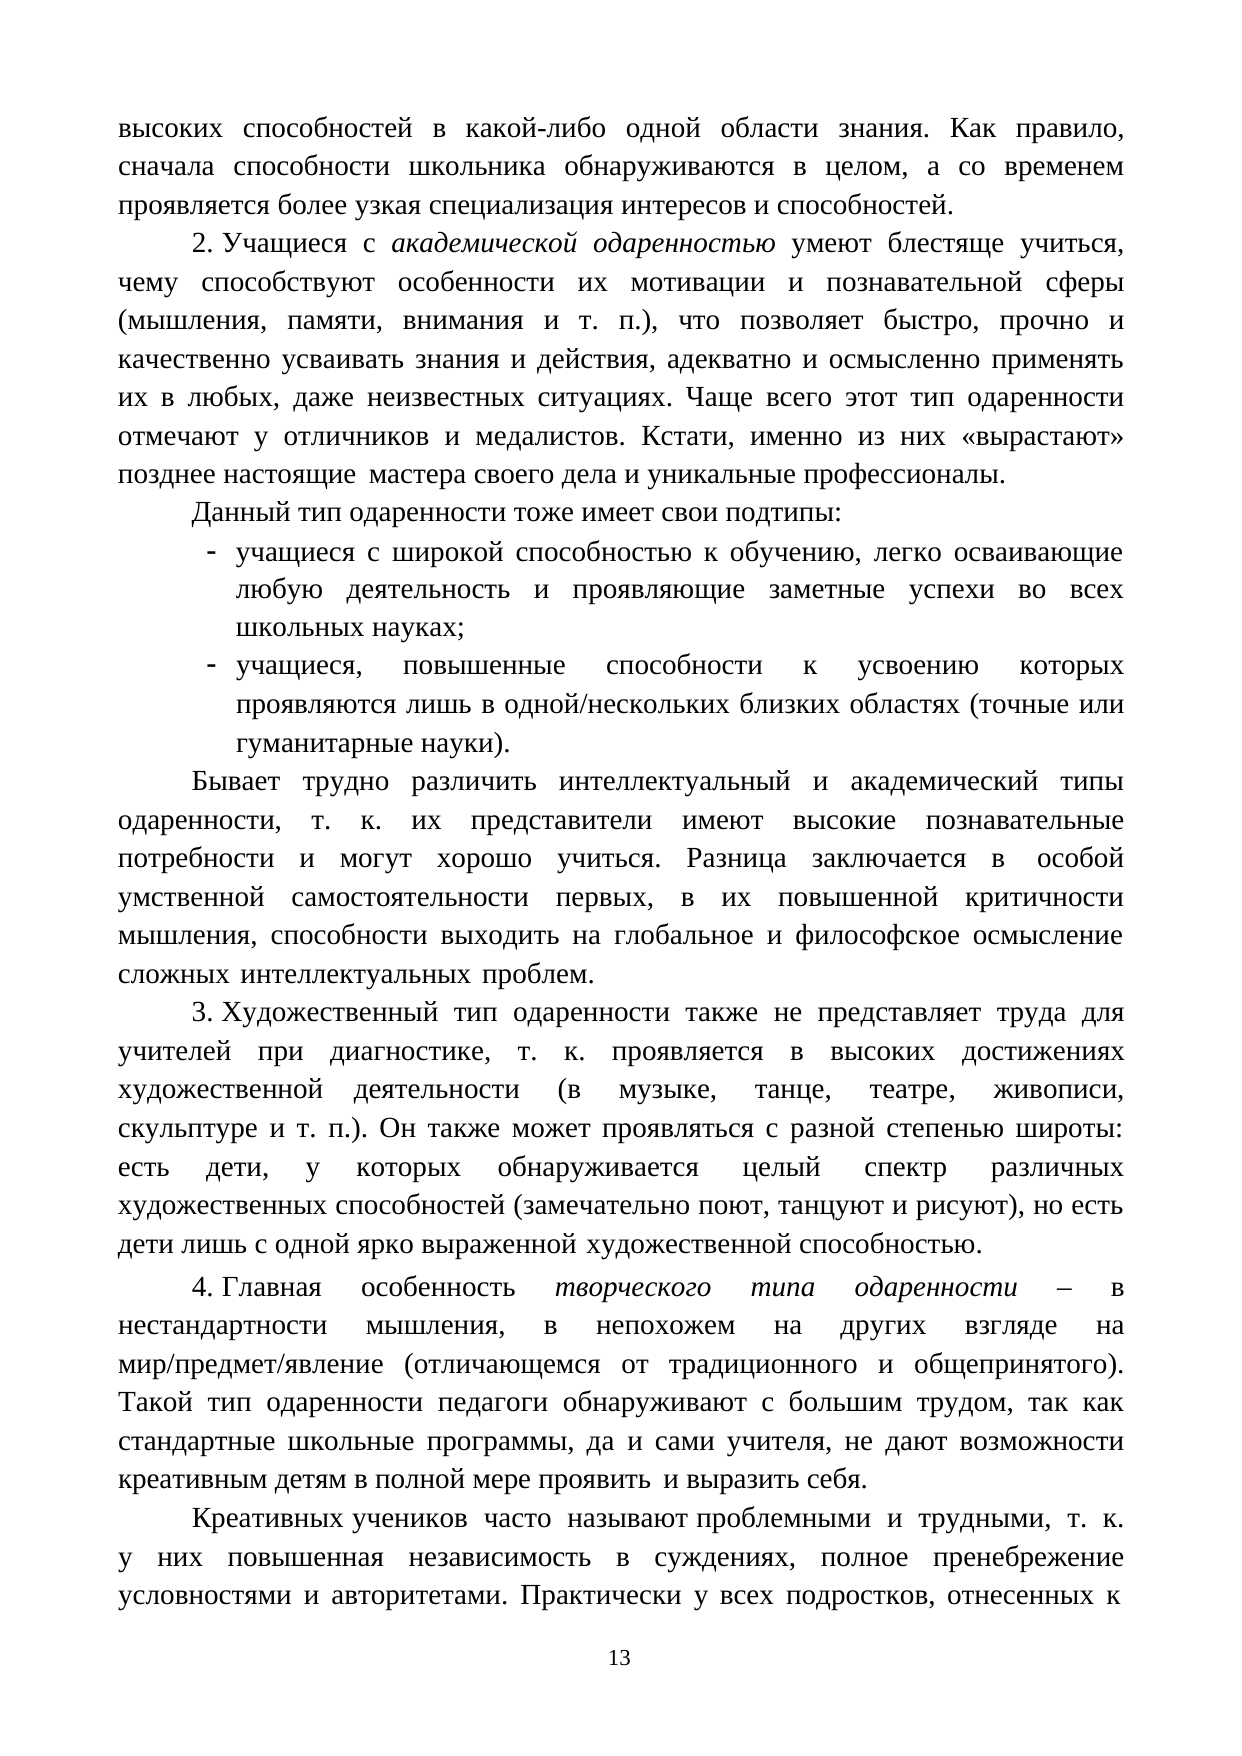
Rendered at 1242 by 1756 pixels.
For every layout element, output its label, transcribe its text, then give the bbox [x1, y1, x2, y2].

text высоких способностей в какой-либо одной области знания. Как правило, сначала способности школьника обнаруживаются в целом, а со временем проявляется более узкая специализация интересов и способностей. [118, 110, 1125, 220]
text Бывает трудно различить интеллектуальный и академический типы одаренности, т. к. их представители имеют высокие познавательные потребности и могут хорошо учиться. Разница заключается в особой умственной самостоятельности первых, в их повышенной критичности мышления, способности выходить на глобальное и философское осмысление сложных интеллектуальных проблем. [118, 763, 1124, 989]
list учащиеся с широкой способностью к обучению, легко осваивающие любую деятельность и проявляющие заметные успехи во всех школьных науках; [206, 534, 1124, 643]
text Данный тип одаренности тоже имеет свои подтипы: [191, 495, 1227, 528]
list Главная особенность творческого типа одаренности – в нестандартности мышления, в непохожем на других взгляде на мир/предмет/явление (отличающемся от традиционного и общепринятого). Такой тип одаренности педагоги обнаруживают с большим трудом, так как стандартные школьные программы, да и сами учителя, не дают возможности креативным детям в полной мере проявить и выразить себя. [118, 1269, 1124, 1495]
list учащиеся, повышенные способности к усвоению которых проявляются лишь в одной/нескольких близких областях (точные или гуманитарные науки). [206, 647, 1124, 758]
text Креативных учеников часто называют проблемными и трудными, т. к. у них повышенная независимость в суждениях, полное пренебрежение условностями и авторитетами. Практически у всех подростков, отнесенных к [118, 1500, 1124, 1611]
list Учащиеся с академической одаренностью умеют блестяще учиться, чему способствуют особенности их мотивации и познавательной сферы (мышления, памяти, внимания и т. п.), что позволяет быстро, прочно и качественно усваивать знания и действия, адекватно и осмысленно применять их в любых, даже неизвестных ситуациях. Чаще всего этот тип одаренности отмечают у отличников и медалистов. Кстати, именно из них «вырастают» позднее настоящие мастера своего дела и уникальные профессионалы. [118, 225, 1125, 490]
list Художественный тип одаренности также не представляет труда для учителей при диагностике, т. к. проявляется в высоких достижениях художественной деятельности (в музыке, танце, театре, живописи, скульптуре и т. п.). Он также может проявляться с разной степенью широты: есть дети, у которых обнаруживается целый спектр различных художественных способностей (замечательно поют, танцуют и рисуют), но есть дети лишь с одной ярко выраженной художественной способностью. [118, 994, 1125, 1259]
